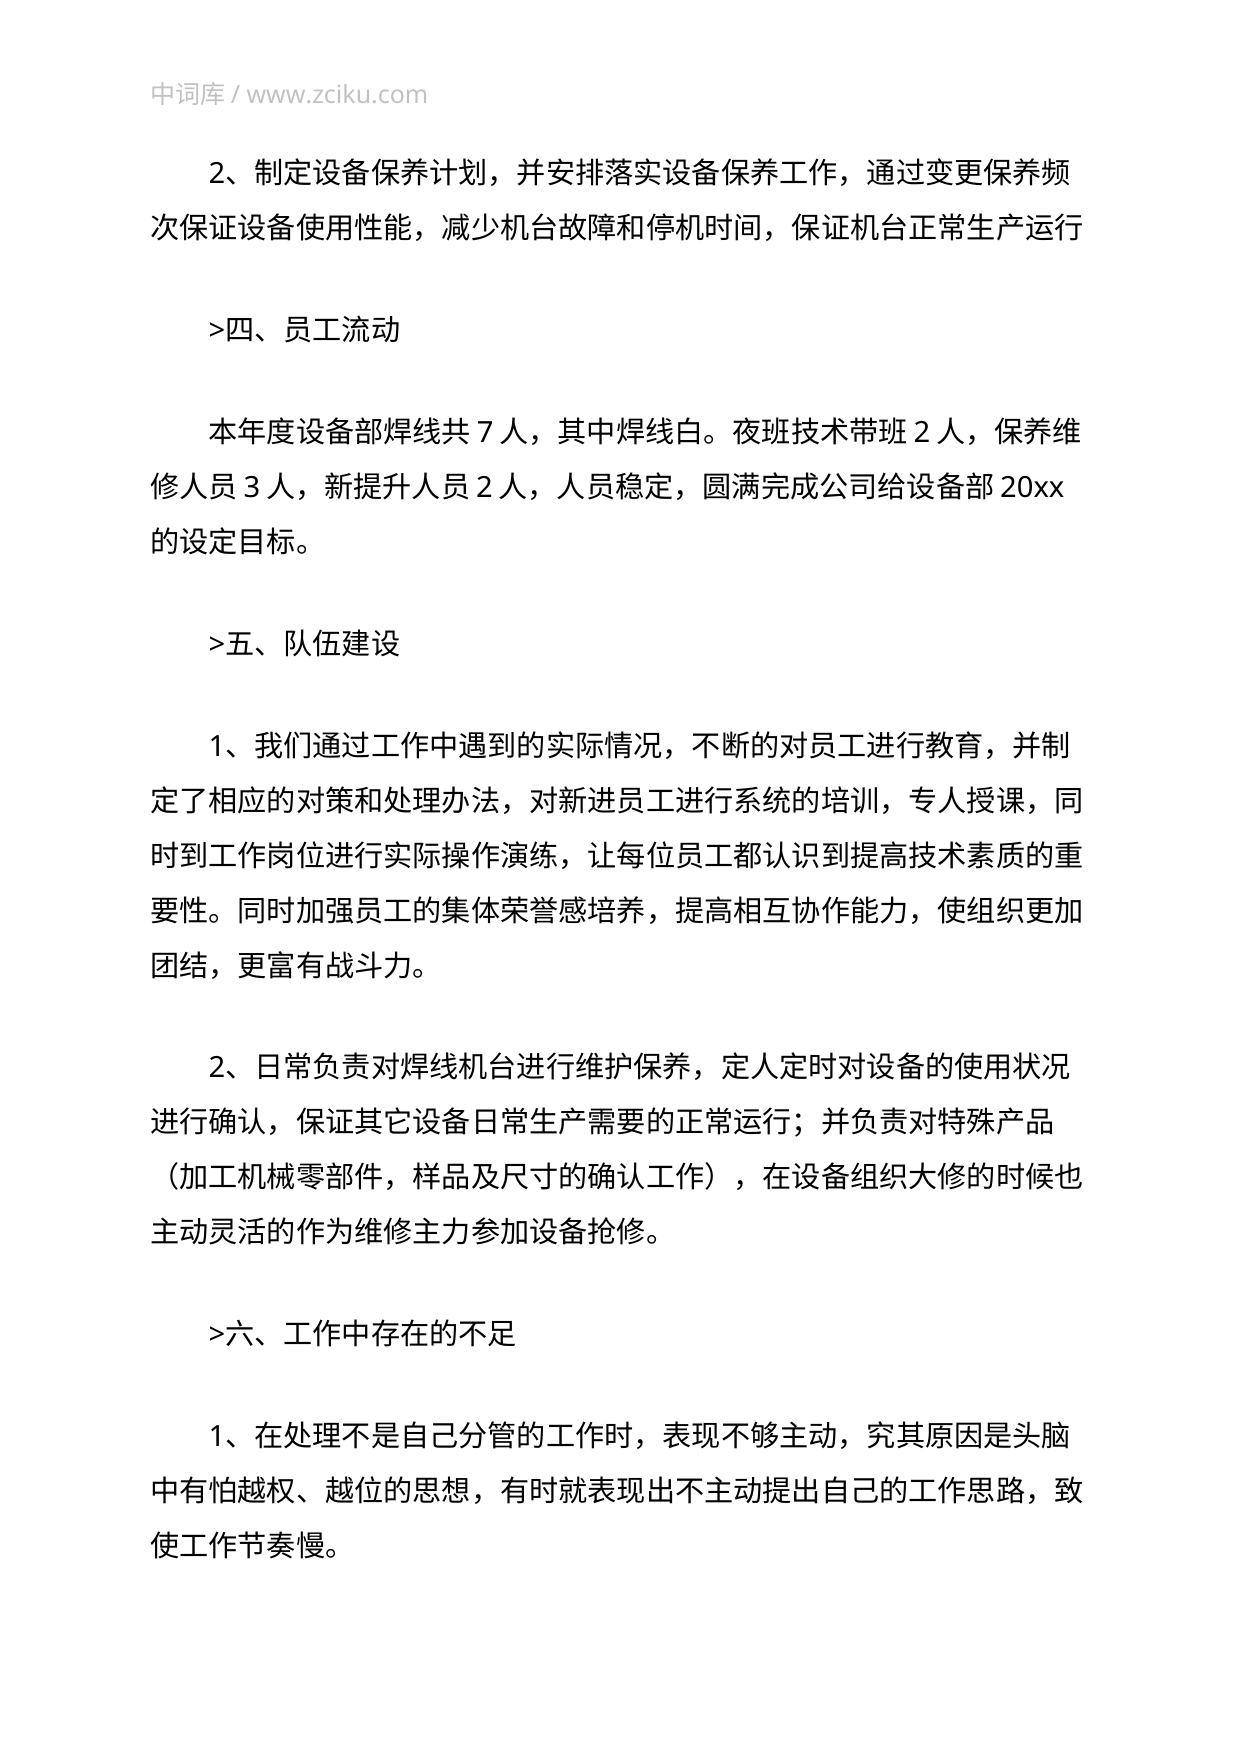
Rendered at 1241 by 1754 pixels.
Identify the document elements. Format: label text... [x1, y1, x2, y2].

text 1、我们通过工作中遇到的实际情况，不断的对员工进行教育，并制定了相应的对策和处理办法，对新进员工进行系统的培训，专人授课，同时到工作岗位进行实际操作演练，让每位员工都认识到提高技术素质的重要性。同时加强员工的集体荣誉感培养，提高相互协作能力，使组织更加团结，更富有战斗力。 [150, 722, 1090, 984]
text >四、员工流动 [150, 307, 1090, 349]
text >六、工作中存在的不足 [150, 1311, 1090, 1353]
text >五、队伍建设 [150, 621, 1090, 663]
text 2、制定设备保养计划，并安排落实设备保养工作，通过变更保养频次保证设备使用性能，减少机台故障和停机时间，保证机台正常生产运行 [150, 150, 1090, 247]
text 本年度设备部焊线共7人，其中焊线白。夜班技术带班2人，保养维修人员3人，新提升人员2人，人员稳定，圆满完成公司给设备部20xx的设定目标。 [150, 409, 1090, 561]
text 2、日常负责对焊线机台进行维护保养，定人定时对设备的使用状况进行确认，保证其它设备日常生产需要的正常运行；并负责对特殊产品（加工机械零部件，样品及尺寸的确认工作），在设备组织大修的时候也主动灵活的作为维修主力参加设备抢修。 [150, 1044, 1090, 1251]
text 1、在处理不是自己分管的工作时，表现不够主动，究其原因是头脑中有怕越权、越位的思想，有时就表现出不主动提出自己的工作思路，致使工作节奏慢。 [150, 1412, 1090, 1565]
